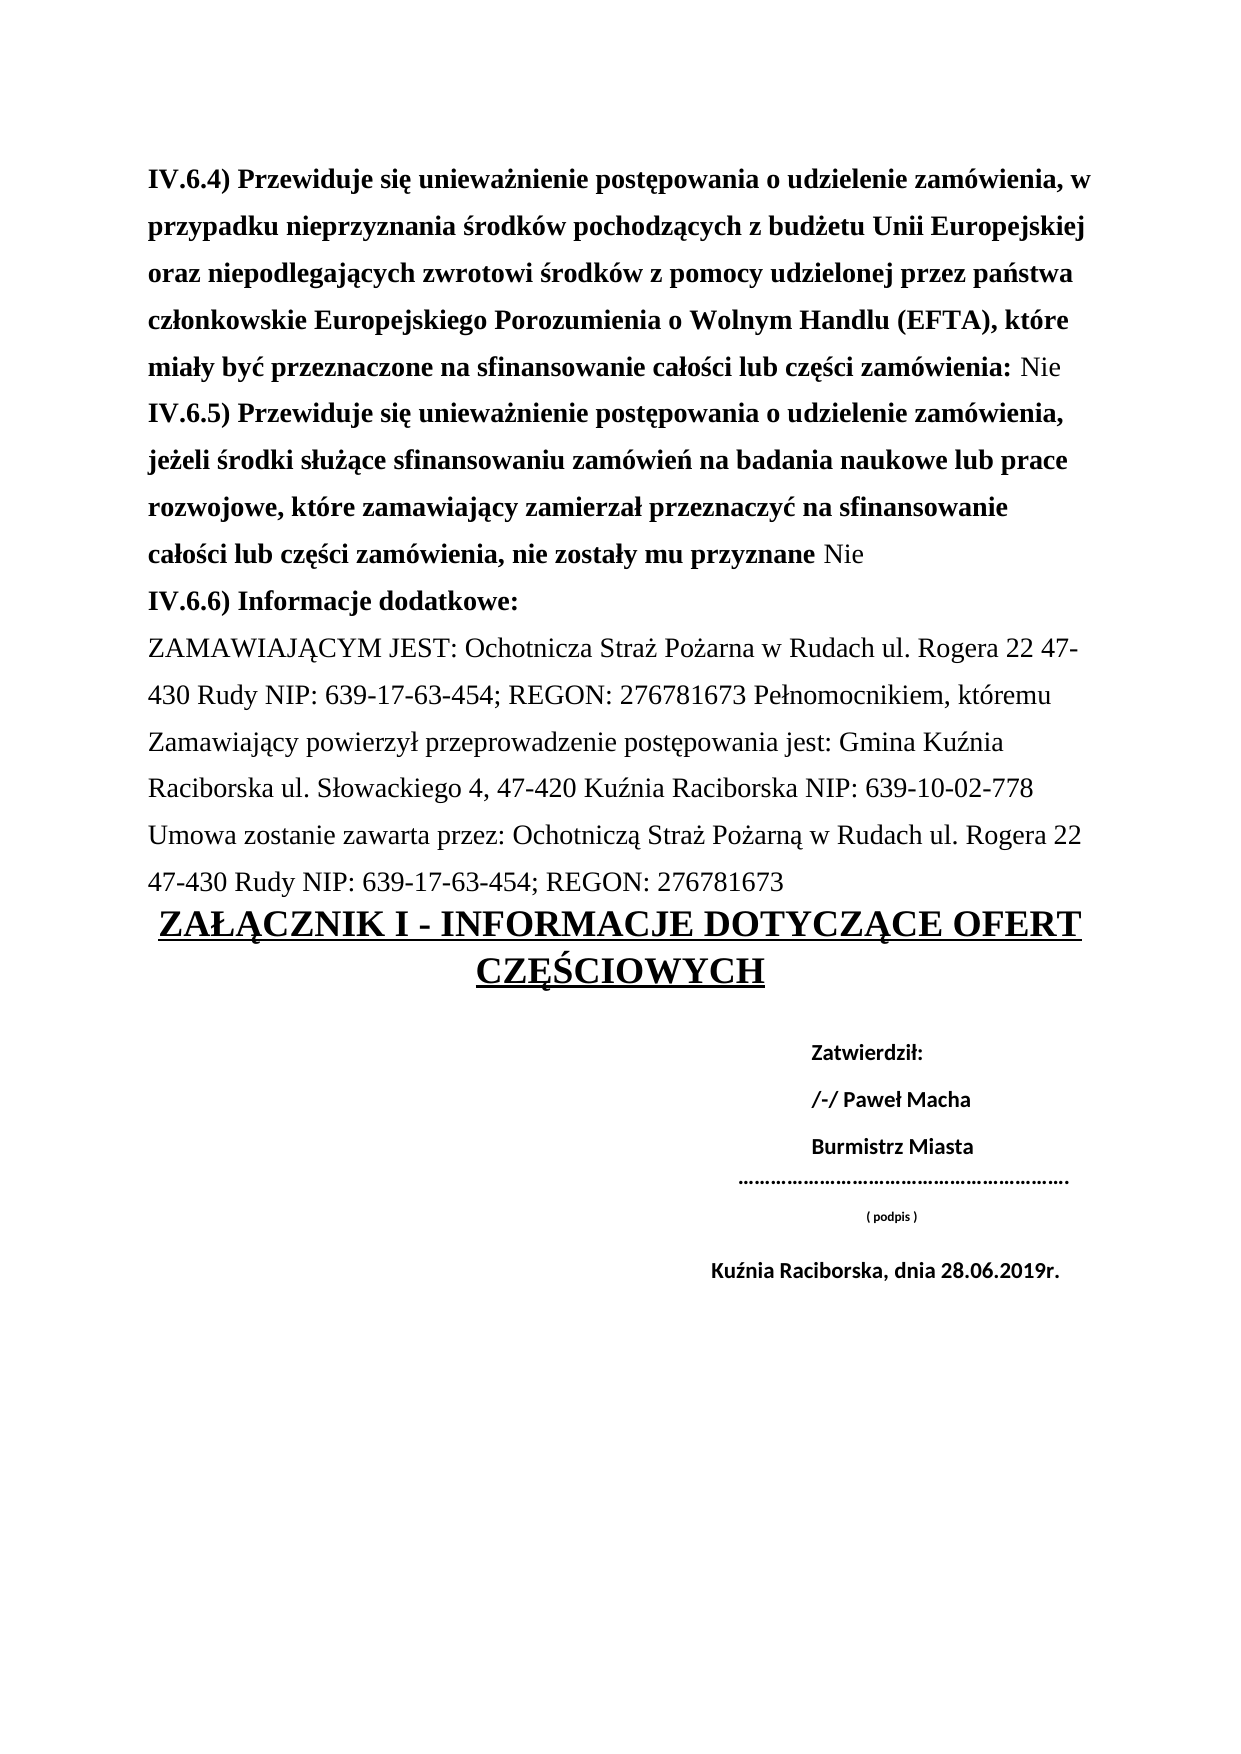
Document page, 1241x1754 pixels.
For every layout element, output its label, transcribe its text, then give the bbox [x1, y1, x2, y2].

text Burmistrz Miasta ……………………………………………………. [738, 1132, 1093, 1190]
text ZAŁĄCZNIK I - INFORMACJE DOTYCZĄCE OFERT CZĘŚCIOWYCH [148, 898, 1093, 991]
text ( podpis ) [664, 1209, 1093, 1237]
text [148, 148, 1093, 898]
text /-/ Paweł Macha [738, 1085, 1093, 1113]
text Kuźnia Raciborska, dnia 28.06.2019r. [679, 1256, 1093, 1284]
text Zatwierdził: [738, 1038, 1093, 1066]
